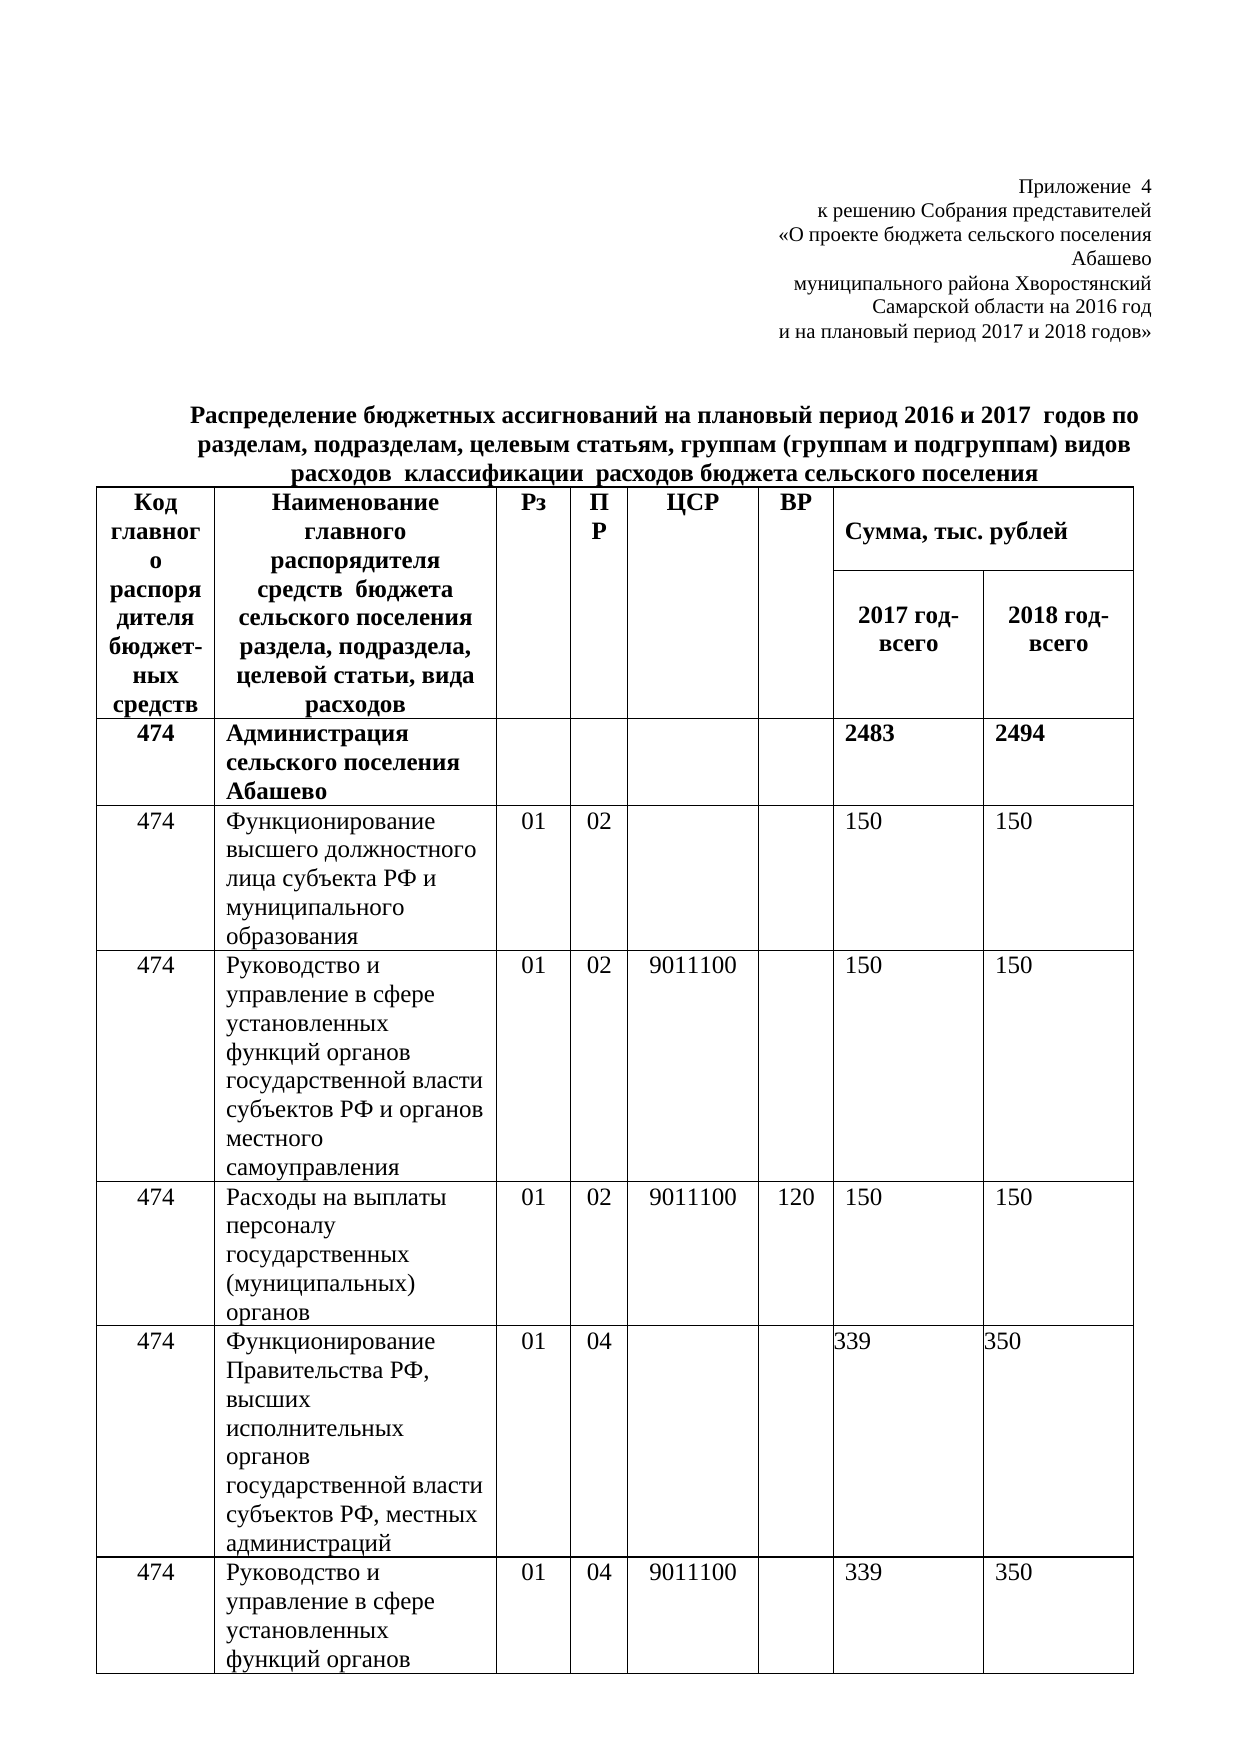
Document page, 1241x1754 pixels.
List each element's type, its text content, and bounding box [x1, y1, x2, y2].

table_cell 2494 [984, 719, 1133, 805]
table_cell 339 [834, 1326, 983, 1556]
table_cell 04 [571, 1558, 627, 1672]
table_cell 01 [497, 1558, 570, 1672]
table_cell 2017 год-всего [834, 571, 983, 717]
table_cell 01 [497, 1182, 570, 1325]
table_cell 04 [571, 1326, 627, 1556]
table_cell 150 [984, 806, 1133, 949]
table_cell 474 [97, 1182, 214, 1325]
table_cell Функционирование высшего должностного лица субъекта РФ и муниципального образования [215, 806, 496, 949]
text и на плановый период 2017 и 2018 годов» [177, 318, 1152, 343]
text «О проекте бюджета сельского поселения Абашево [177, 222, 1152, 270]
text Распределение бюджетных ассигнований на плановый период 2016 и 2017 годов по разделам, подразделам, целевым статьям, группам (группам и подгруппам) видов расходов классификации расходов бюджета сельского поселения [177, 400, 1152, 486]
table_cell 474 [97, 1326, 214, 1556]
table_cell [628, 719, 758, 805]
table_cell [628, 1326, 758, 1556]
table_cell 2483 [834, 719, 983, 805]
table_cell 9011100 [628, 951, 758, 1181]
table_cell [215, 1558, 496, 1672]
table_cell 150 [834, 1182, 983, 1325]
table_cell 350 [984, 1558, 1133, 1672]
table_cell 9011100 [628, 1558, 758, 1672]
text Самарской области на 2016 год [177, 294, 1152, 318]
table_cell 339 [834, 1558, 983, 1672]
table_cell 474 [97, 719, 214, 805]
table_cell 02 [571, 806, 627, 949]
table_header Сумма, тыс. рублей [834, 488, 1133, 570]
table_header ВР [759, 488, 833, 717]
table_header ПР [571, 488, 627, 717]
table_cell 150 [984, 951, 1133, 1181]
text Приложение 4 к решению Собрания представителей [177, 174, 1152, 222]
table_cell Администрация сельского поселения Абашево [215, 719, 496, 805]
table_cell [628, 806, 758, 949]
table_cell 02 [571, 951, 627, 1181]
table_cell 2018 год-всего [984, 571, 1133, 717]
table_cell Расходы на выплаты персоналу государственных (муниципальных) органов [215, 1182, 496, 1325]
table_cell 150 [834, 951, 983, 1181]
table_cell 474 [97, 951, 214, 1181]
table_cell 01 [497, 1326, 570, 1556]
table_cell 01 [497, 951, 570, 1181]
table_cell 01 [497, 806, 570, 949]
table_header Наименование главного распорядителя средств бюджета сельского поселения раздела, подраздела, целевой статьи, вида расходов [215, 488, 496, 717]
table_cell [571, 719, 627, 805]
table_cell [497, 719, 570, 805]
table_header ЦСР [628, 488, 758, 717]
table_cell [759, 1326, 833, 1556]
table_cell 474 [97, 1558, 214, 1672]
table_cell [759, 719, 833, 805]
table_cell Функционирование Правительства РФ, высших исполнительных органов государственной власти субъектов РФ, местных администраций [215, 1326, 496, 1556]
table_cell 150 [984, 1182, 1133, 1325]
table_cell [759, 806, 833, 949]
table_header Код главного распорядителя бюджет- ных средств [97, 488, 214, 717]
table_cell 474 [97, 806, 214, 949]
table_header Рз [497, 488, 570, 717]
table_cell 150 [834, 806, 983, 949]
table_cell [759, 951, 833, 1181]
table_cell [759, 1558, 833, 1672]
table_cell 120 [759, 1182, 833, 1325]
table_cell Руководство и управление в сфере установленных функций органов государственной власти субъектов РФ и органов местного самоуправления [215, 951, 496, 1181]
table_cell 9011100 [628, 1182, 758, 1325]
table_cell 02 [571, 1182, 627, 1325]
table_cell 350 [984, 1326, 1133, 1556]
text муниципального района Хворостянский [177, 270, 1152, 294]
